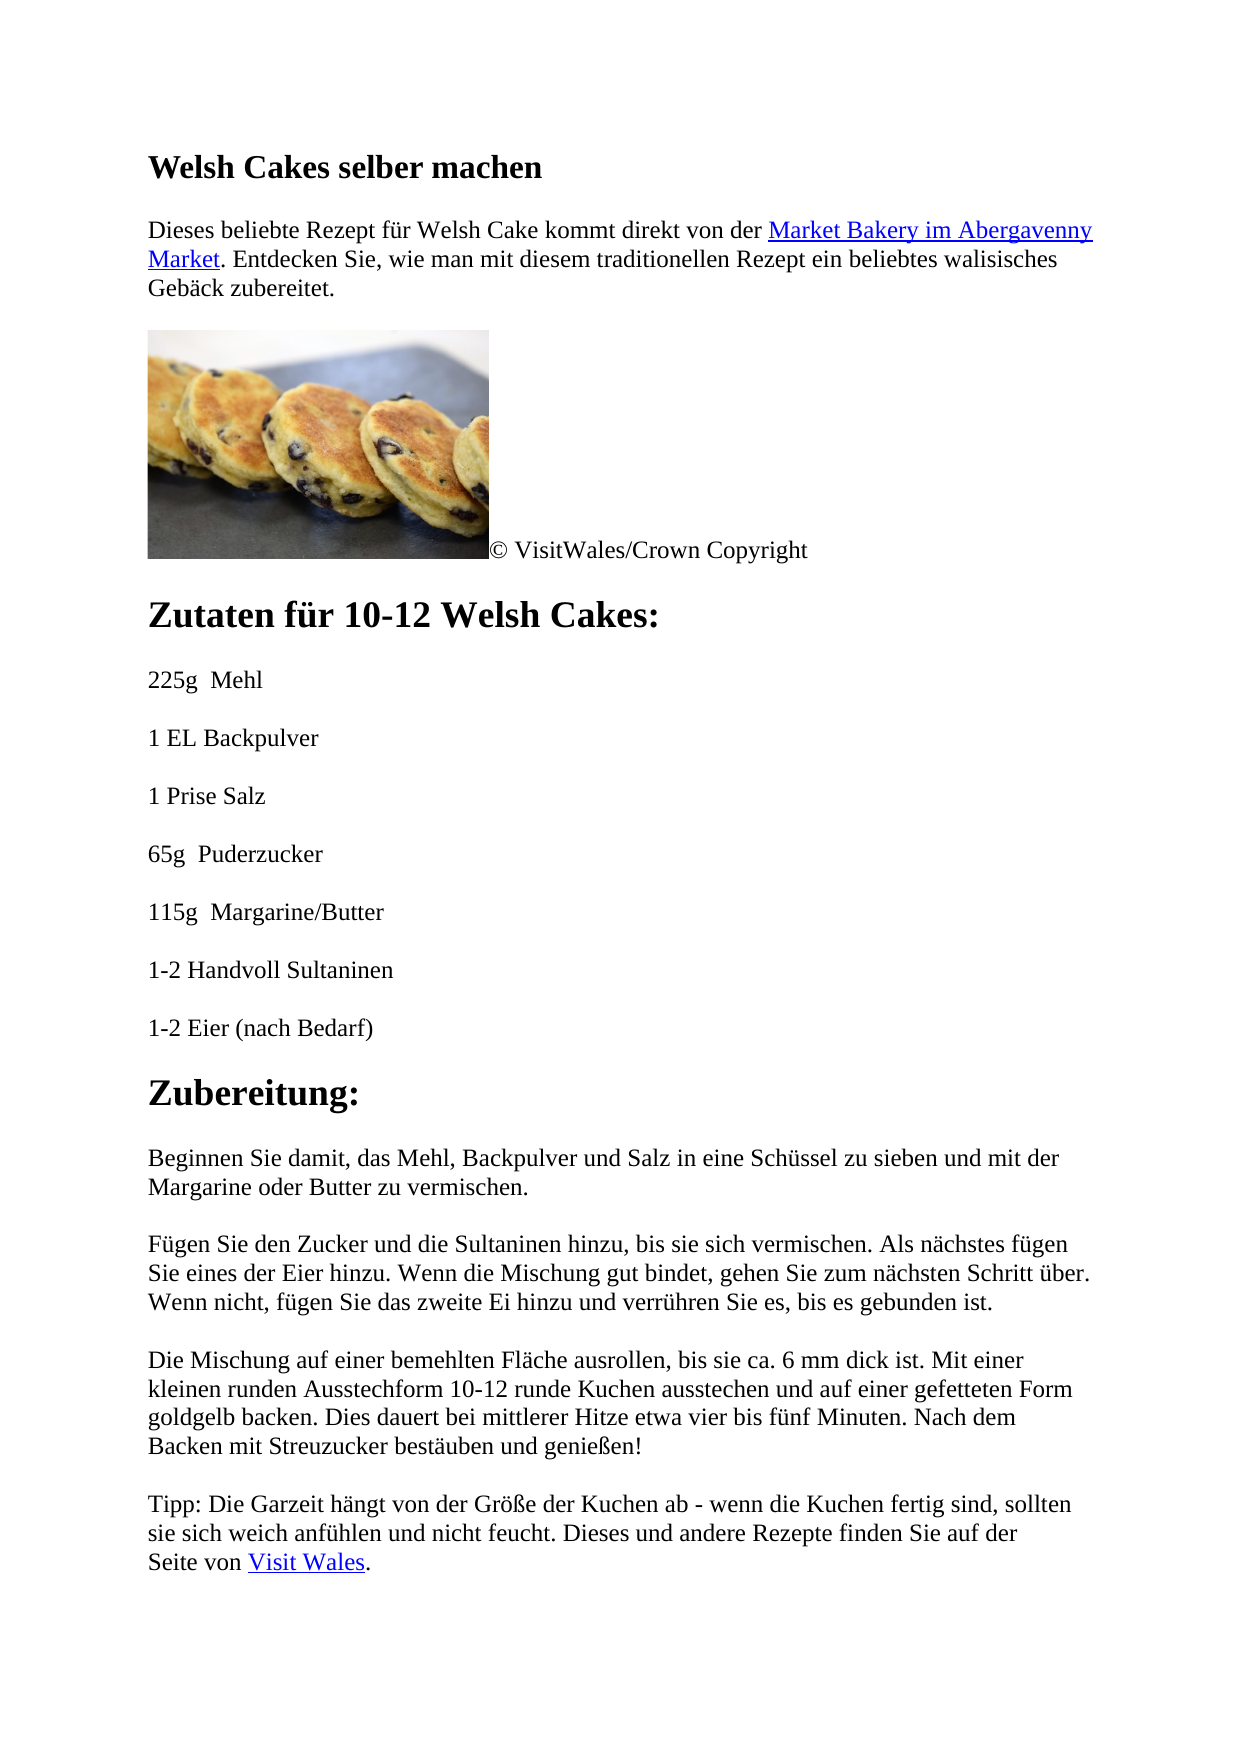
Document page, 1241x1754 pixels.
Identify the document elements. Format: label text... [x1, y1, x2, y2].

text Zubereitung: [148, 1071, 1093, 1114]
text 1 EL Backpulver [148, 723, 1093, 752]
text Fügen Sie den Zucker und die Sultaninen hinzu, bis sie sich vermischen. Als nächstes fügen Sie eines der Eier hinzu. Wenn die Mischung gut bindet, gehen Sie zum nächsten Schritt über. Wenn nicht, fügen Sie das zweite Ei hinzu und verrühren Sie es, bis es gebunden ist. [148, 1229, 1093, 1316]
text Zutaten für 10-12 Welsh Cakes: [148, 593, 1093, 636]
text Beginnen Sie damit, das Mehl, Backpulver und Salz in eine Schüssel zu sieben und mit der Margarine oder Butter zu vermischen. [148, 1143, 1093, 1200]
text 1 Prise Salz [148, 781, 1093, 810]
text 225g Mehl [148, 665, 1093, 694]
text 65g Puderzucker [148, 839, 1093, 868]
text 1-2 Eier (nach Bedarf) [148, 1013, 1093, 1041]
text Welsh Cakes selber machen [148, 148, 1093, 186]
picture [147, 330, 489, 559]
text Dieses beliebte Rezept für Welsh Cake kommt direkt von der Market Bakery im Abergavenny Market. Entdecken Sie, wie man mit diesem traditionellen Rezept ein beliebtes walisisches Gebäck zubereitet. [148, 215, 1093, 301]
text 115g Margarine/Butter [148, 897, 1093, 926]
text Die Mischung auf einer bemehlten Fläche ausrollen, bis sie ca. 6 mm dick ist. Mit einer kleinen runden Ausstechform 10-12 runde Kuchen ausstechen und auf einer gefetteten Form goldgelb backen. Dies dauert bei mittlerer Hitze etwa vier bis fünf Minuten. Nach dem Backen mit Streuzucker bestäuben und genießen! [148, 1345, 1093, 1460]
text 1-2 Handvoll Sultaninen [148, 955, 1093, 983]
text Tipp: Die Garzeit hängt von der Größe der Kuchen ab - wenn die Kuchen fertig sind, sollten sie sich weich anfühlen und nicht feucht. Dieses und andere Rezepte finden Sie auf der Seite von Visit Wales. [148, 1489, 1093, 1575]
